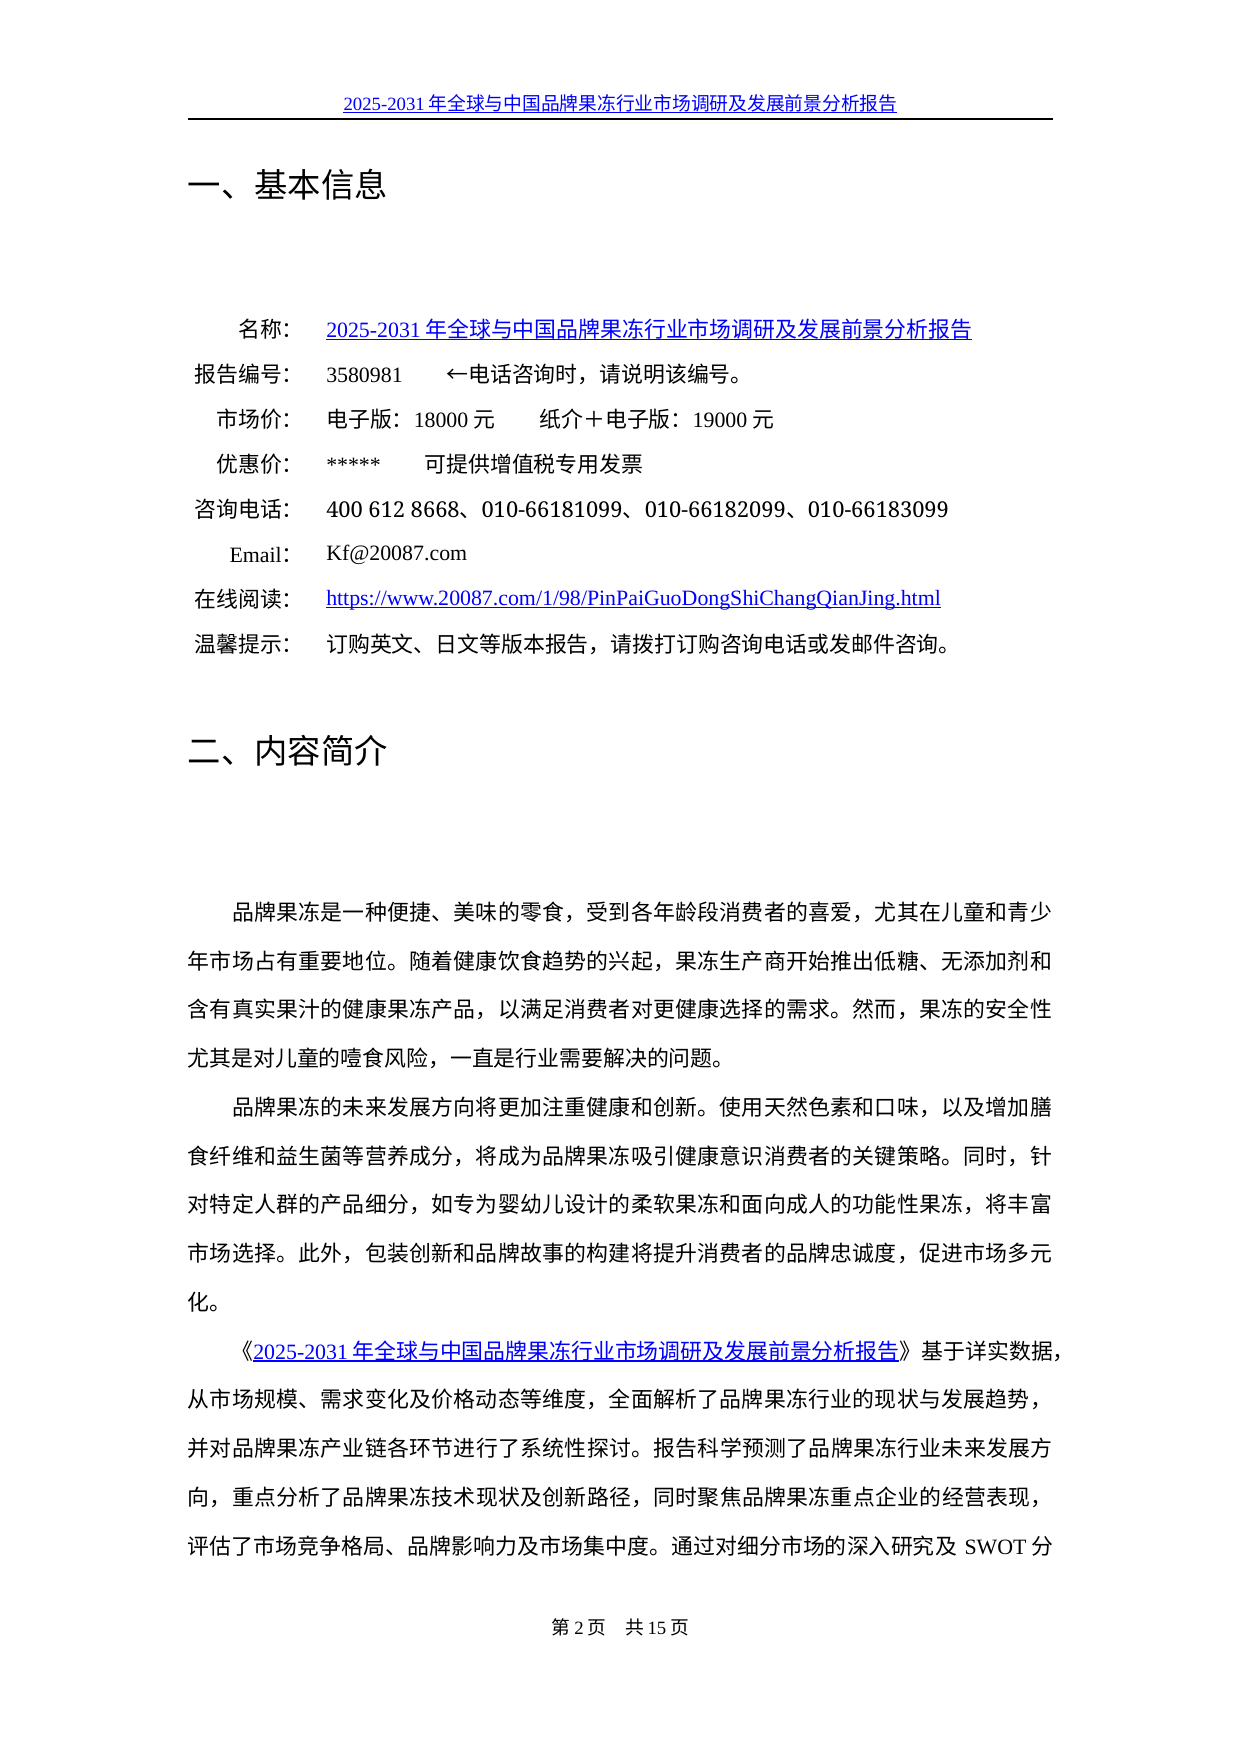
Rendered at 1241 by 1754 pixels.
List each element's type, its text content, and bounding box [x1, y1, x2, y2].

table_header 2025-2031年全球与中国品牌果冻行业市场调研及发展前景分析报告 [315, 312, 1073, 357]
table_cell 报告编号： [167, 357, 315, 402]
table_cell 订购英文、日文等版本报告，请拨打订购咨询电话或发邮件咨询。 [315, 627, 1073, 672]
table_cell ***** 可提供增值税专用发票 [315, 447, 1073, 492]
table_cell [315, 582, 1073, 627]
table_cell 优惠价： [167, 447, 315, 492]
table_cell 400 612 8668、010-66181099、010-66182099、010-66183099 [315, 492, 1073, 537]
table_cell 3580981 ←电话咨询时，请说明该编号。 [315, 357, 1073, 402]
table_cell 在线阅读： [167, 582, 315, 627]
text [187, 894, 1053, 1561]
table_header 名称： [167, 312, 315, 357]
title 二、内容简介 [187, 717, 1053, 782]
title 一、基本信息 [187, 150, 1053, 215]
table_cell 电子版：18000 元 纸介＋电子版：19000 元 [315, 402, 1073, 447]
table_cell Email： [167, 537, 315, 582]
table_cell Kf@20087.com [315, 537, 1073, 582]
table_cell 市场价： [167, 402, 315, 447]
table_cell 温馨提示： [167, 627, 315, 672]
table_cell 咨询电话： [167, 492, 315, 537]
